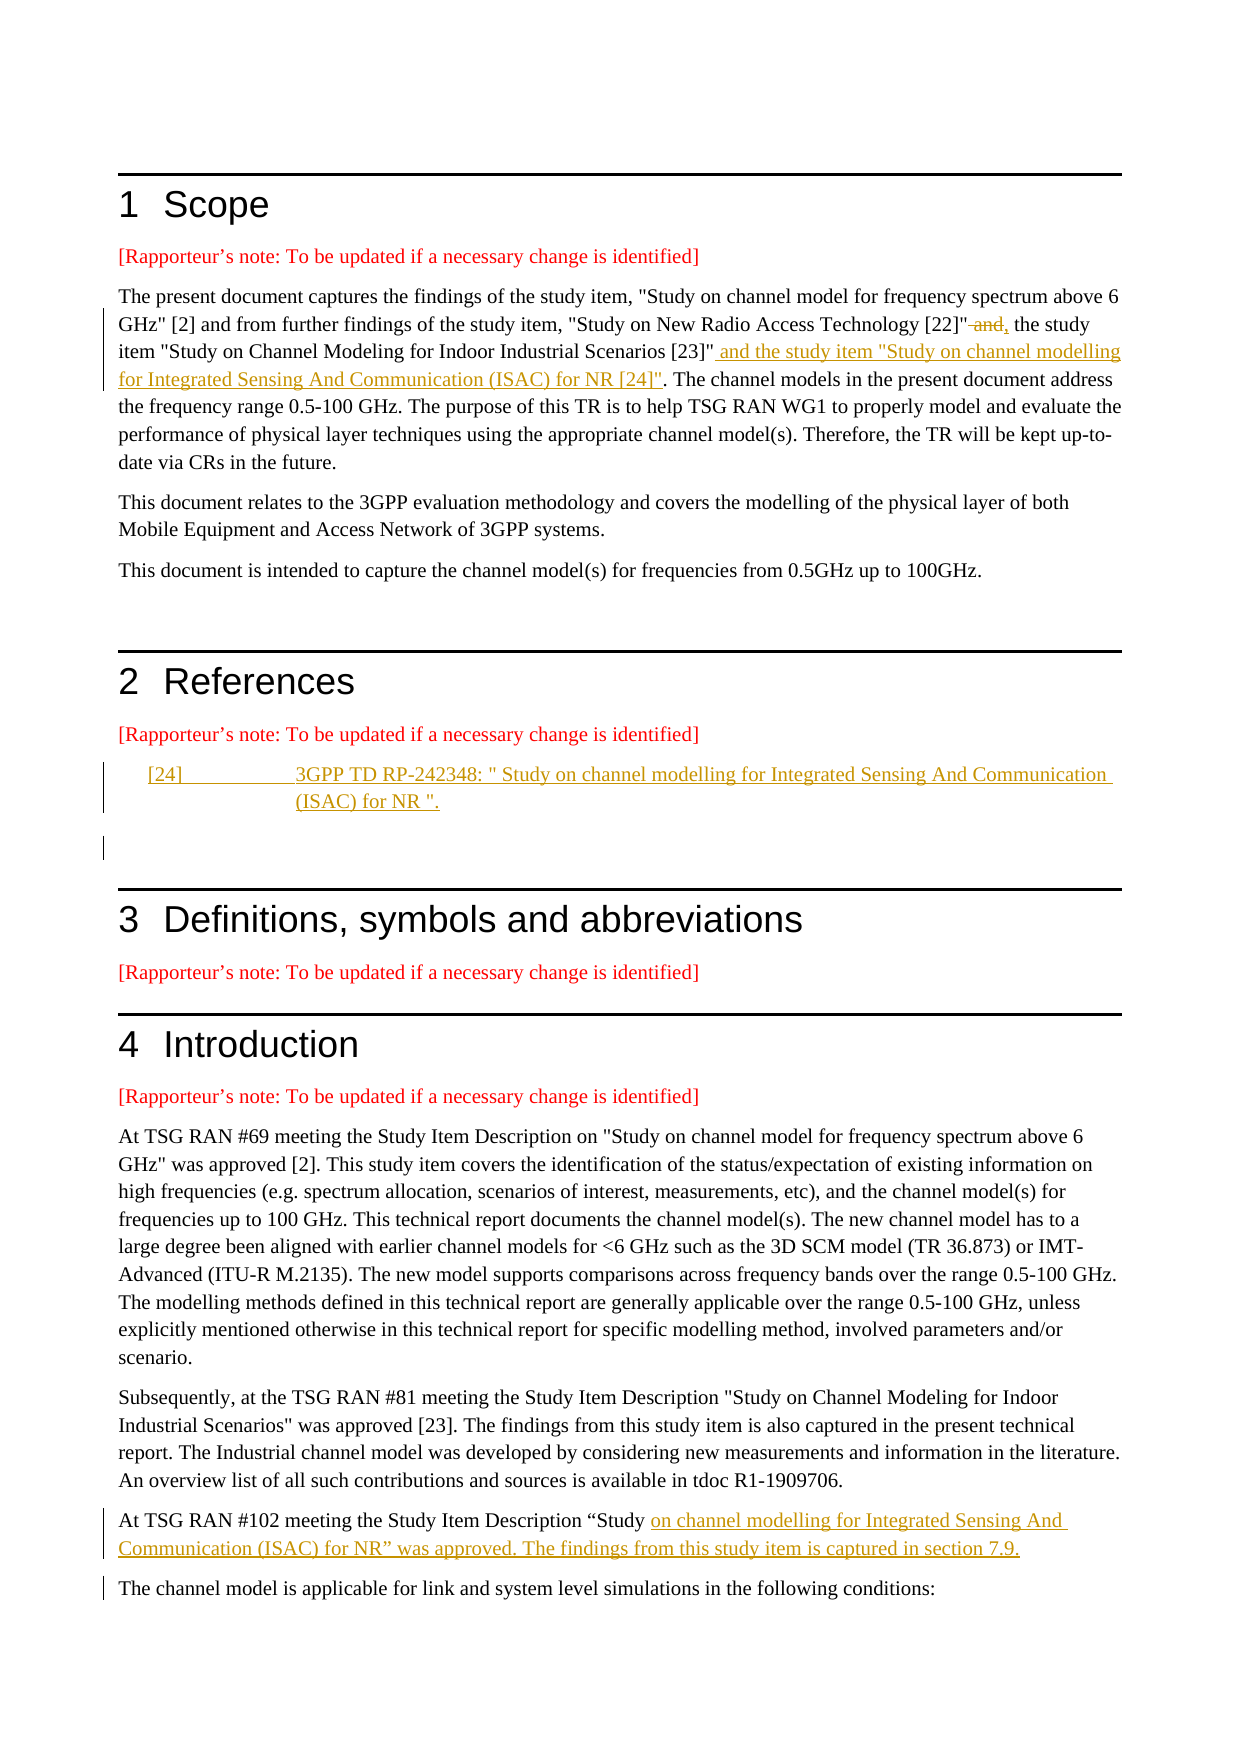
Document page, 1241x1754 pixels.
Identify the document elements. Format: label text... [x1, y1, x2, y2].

subtitle 1 Scope [118, 176, 1122, 225]
subtitle 3 Definitions, symbols and abbreviations [118, 891, 1122, 941]
subtitle 2 References [118, 653, 1122, 703]
text The present document captures the findings of the study item, "Study on channel model for frequency spectrum above 6 GHz" [2] and from further findings of the study item, "Study on New Radio Access Technology [22]" the study item "Study on Channel Modeling for Indoor Industrial Scenarios [23]". The channel models in the present document address the frequency range 0.5-100 GHz. The purpose of this TR is to help TSG RAN WG1 to properly model and evaluate the performance of physical layer techniques using the appropriate channel model(s). Therefore, the TR will be kept up-to-date via CRs in the future. [118, 284, 1122, 474]
text The channel model is applicable for link and system level simulations in the following conditions: [118, 1576, 1122, 1599]
subtitle 4 Introduction [118, 1016, 1122, 1065]
text [Rapporteur’s note: To be updated if a necessary change is identified] [118, 960, 1122, 984]
text At TSG RAN #102 meeting the Study Item Description “Study [118, 1508, 1122, 1559]
text This document relates to the 3GPP evaluation methodology and covers the modelling of the physical layer of both Mobile Equipment and Access Network of 3GPP systems. [118, 490, 1122, 541]
text [Rapporteur’s note: To be updated if a necessary change is identified] [118, 1084, 1122, 1108]
text [Rapporteur’s note: To be updated if a necessary change is identified] [118, 244, 1122, 268]
text At TSG RAN #69 meeting the Study Item Description on "Study on channel model for frequency spectrum above 6 GHz" was approved [2]. This study item covers the identification of the status/expectation of existing information on high frequencies (e.g. spectrum allocation, scenarios of interest, measurements, etc), and the channel model(s) for frequencies up to 100 GHz. This technical report documents the channel model(s). The new channel model has to a large degree been aligned with earlier channel models for <6 GHz such as the 3D SCM model (TR 36.873) or IMT-Advanced (ITU-R M.2135). The new model supports comparisons across frequency bands over the range 0.5-100 GHz. The modelling methods defined in this technical report are generally applicable over the range 0.5-100 GHz, unless explicitly mentioned otherwise in this technical report for specific modelling method, involved parameters and/or scenario. [118, 1124, 1122, 1369]
text [Rapporteur’s note: To be updated if a necessary change is identified] [118, 722, 1122, 746]
text Subsequently, at the TSG RAN #81 meeting the Study Item Description "Study on Channel Modeling for Indoor Industrial Scenarios" was approved [23]. The findings from this study item is also captured in the present technical report. The Industrial channel model was developed by considering new measurements and information in the literature. An overview list of all such contributions and sources is available in tdoc R1-1909706. [118, 1385, 1122, 1492]
text This document is intended to capture the channel model(s) for frequencies from 0.5GHz up to 100GHz. [118, 557, 1122, 582]
